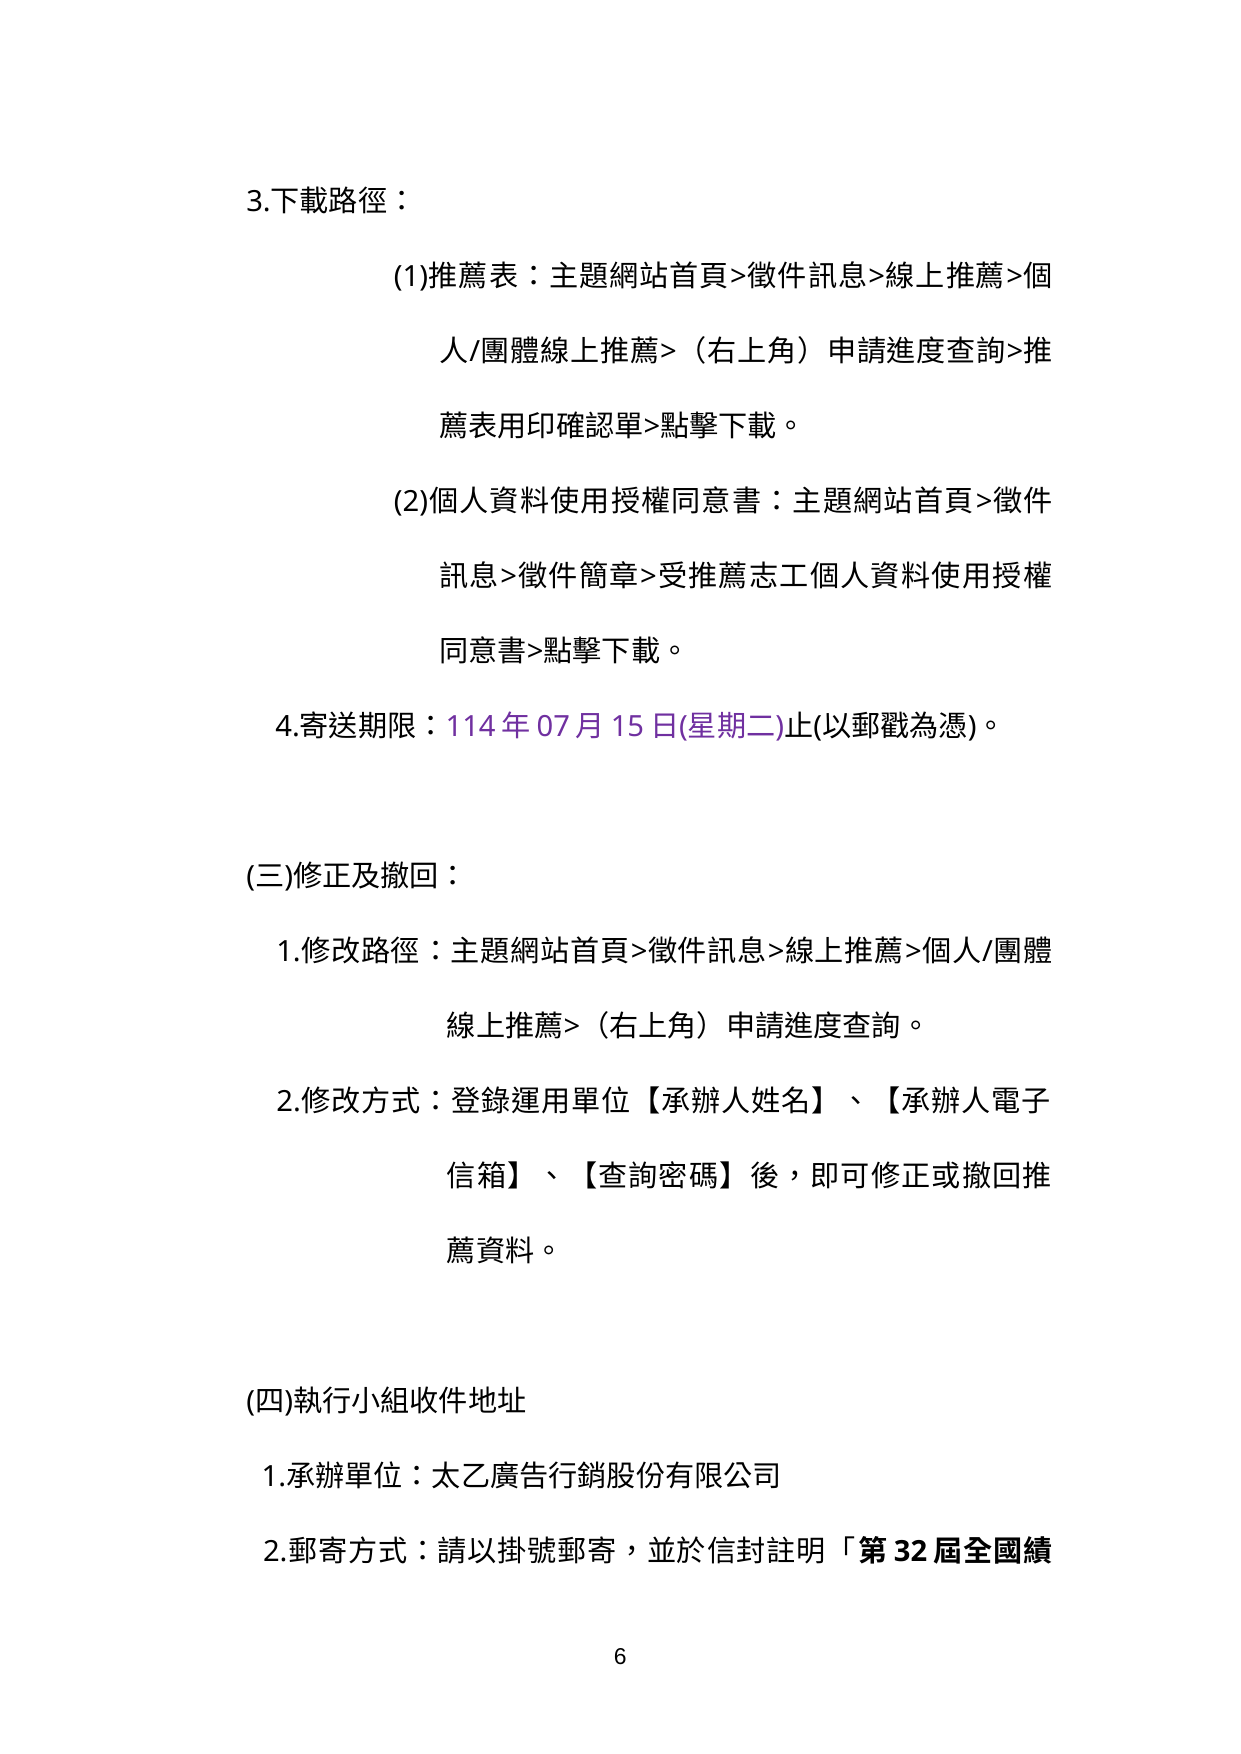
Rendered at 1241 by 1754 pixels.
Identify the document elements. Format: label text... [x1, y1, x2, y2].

text (三)修正及撤回： [246, 837, 1053, 912]
text (2)個人資料使用授權同意書：主題網站首頁>徵件訊息>徵件簡章>受推薦志工個人資料使用授權同意書>點擊下載。 [394, 462, 1053, 687]
text 3.下載路徑： [246, 162, 1053, 237]
text 2.修改方式：登錄運用單位【承辦人姓名】、【承辦人電子信箱】、【查詢密碼】後，即可修正或撤回推薦資料。 [246, 1062, 1053, 1287]
text 4.寄送期限：114年07月15日(星期二)止(以郵戳為憑)。 [246, 687, 1053, 762]
text 1.修改路徑：主題網站首頁>徵件訊息>線上推薦>個人/團體線上推薦>（右上角）申請進度查詢。 [246, 912, 1053, 1062]
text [246, 1512, 1053, 1587]
text 1.承辦單位：太乙廣告行銷股份有限公司 [246, 1437, 1053, 1512]
text (四)執行小組收件地址 [246, 1362, 1053, 1437]
text (1)推薦表：主題網站首頁>徵件訊息>線上推薦>個人/團體線上推薦>（右上角）申請進度查詢>推薦表用印確認單>點擊下載。 [394, 237, 1053, 462]
